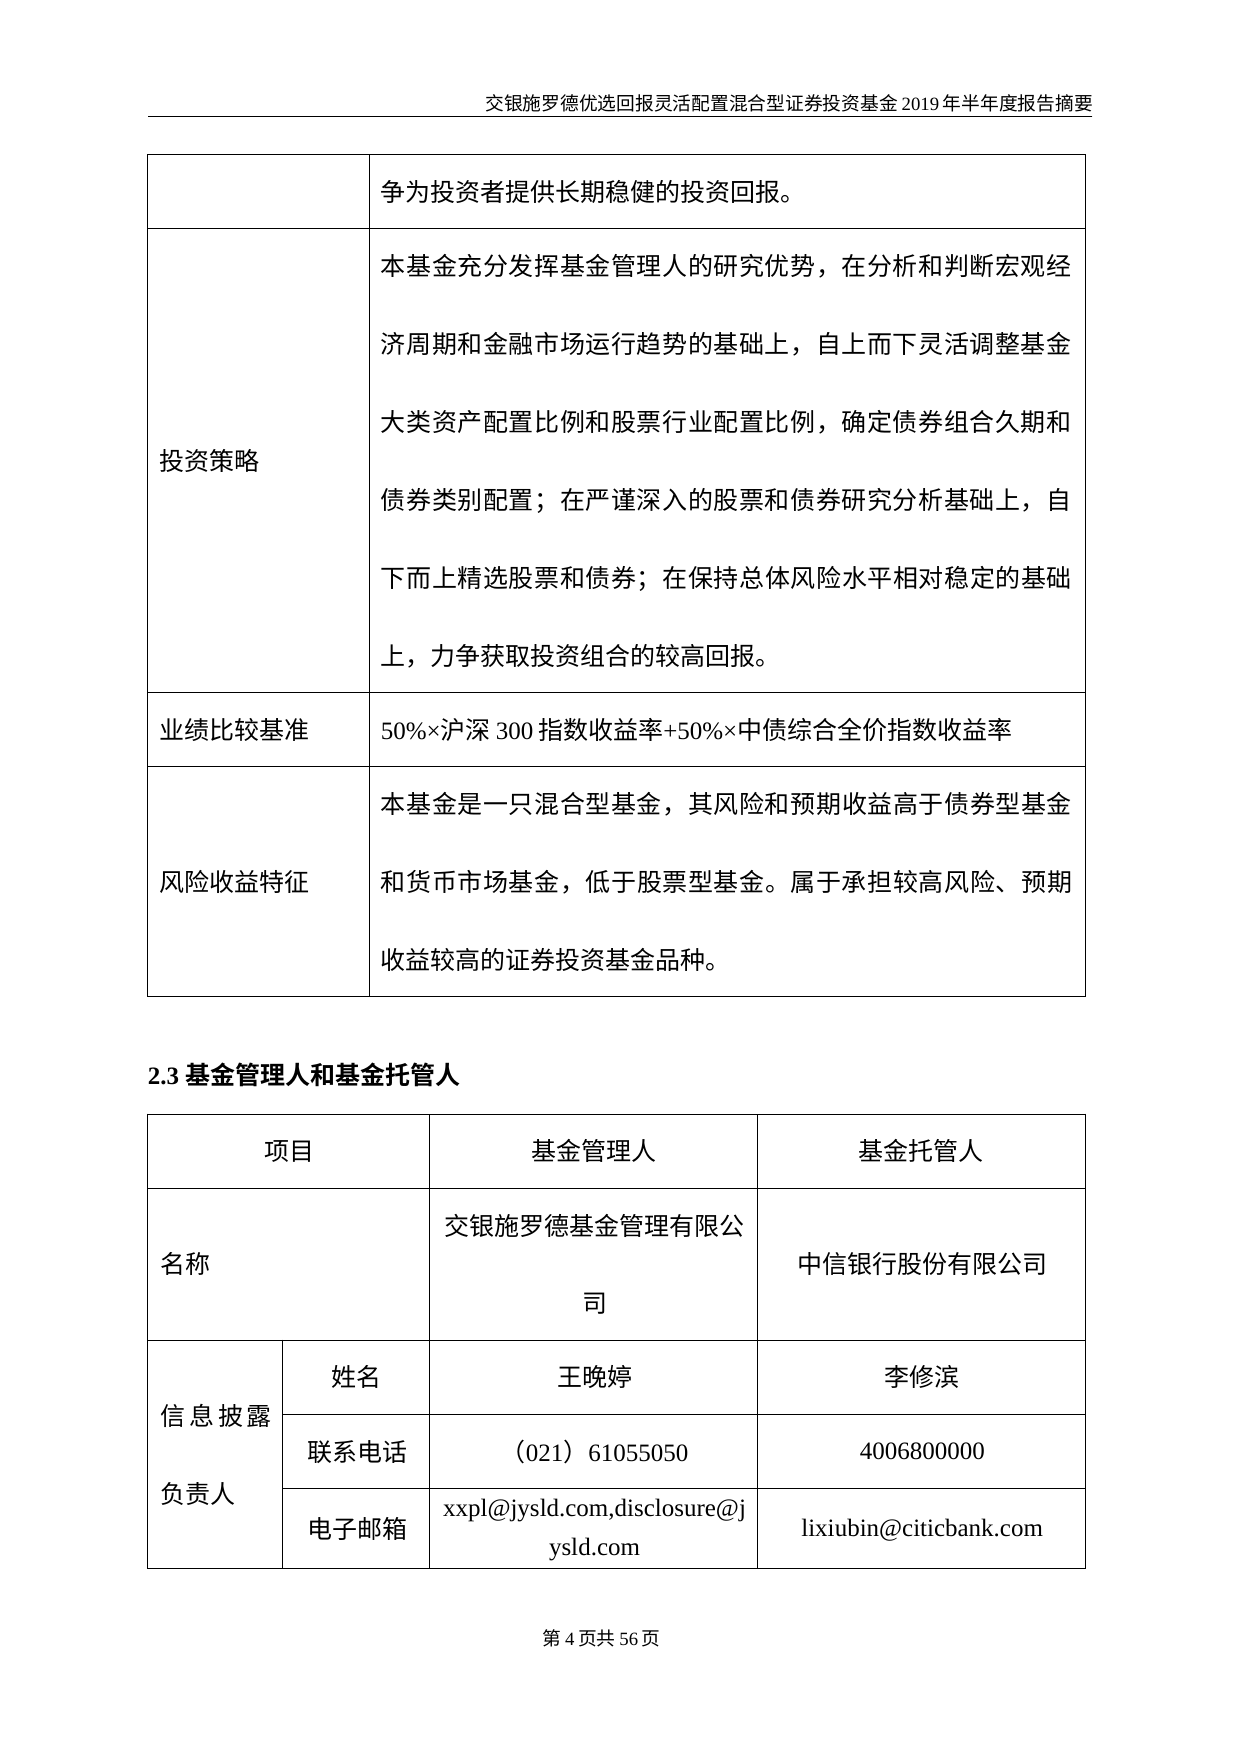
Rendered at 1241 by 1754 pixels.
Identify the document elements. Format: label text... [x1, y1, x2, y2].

table_cell 交银施罗德基金管理有限公司 [430, 1189, 757, 1339]
table_cell 电子邮箱 [283, 1489, 429, 1568]
table_cell 50%×沪深300指数收益率+50%×中债综合全价指数收益率 [370, 693, 1085, 766]
table_cell lixiubin@citicbank.com [758, 1489, 1085, 1568]
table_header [370, 155, 1085, 228]
subtitle 2.3 基金管理人和基金托管人 [148, 1041, 1092, 1106]
table_cell 名称 [148, 1189, 429, 1339]
table_cell 投资策略 [148, 229, 369, 692]
table_cell 信息披露负责人 [148, 1341, 282, 1568]
table_cell 本基金是一只混合型基金，其风险和预期收益高于债券型基金和货币市场基金，低于股票型基金。属于承担较高风险、预期收益较高的证券投资基金品种。 [370, 767, 1085, 996]
table_cell 联系电话 [283, 1415, 429, 1488]
table_header 基金管理人 [430, 1115, 757, 1187]
table_header 投资目标 [148, 155, 369, 228]
table_cell 本基金充分发挥基金管理人的研究优势，在分析和判断宏观经济周期和金融市场运行趋势的基础上，自上而下灵活调整基金大类资产配置比例和股票行业配置比例，确定债券组合久期和债券类别配置；在严谨深入的股票和债券研究分析基础上，自下而上精选股票和债券；在保持总体风险水平相对稳定的基础上，力争获取投资组合的较高回报。 [370, 229, 1085, 692]
table_cell xxpl@jysld.com,disclosure@jysld.com [430, 1489, 757, 1568]
table_cell 4006800000 [758, 1415, 1085, 1488]
table_cell 李修滨 [758, 1341, 1085, 1413]
table_cell 风险收益特征 [148, 767, 369, 996]
table_cell （021）61055050 [430, 1415, 757, 1488]
table_header 基金托管人 [758, 1115, 1085, 1187]
table_cell 业绩比较基准 [148, 693, 369, 766]
table_cell 中信银行股份有限公司 [758, 1189, 1085, 1339]
table_cell 姓名 [283, 1341, 429, 1413]
table_header 项目 [148, 1115, 429, 1187]
table_cell 王晚婷 [430, 1341, 757, 1413]
